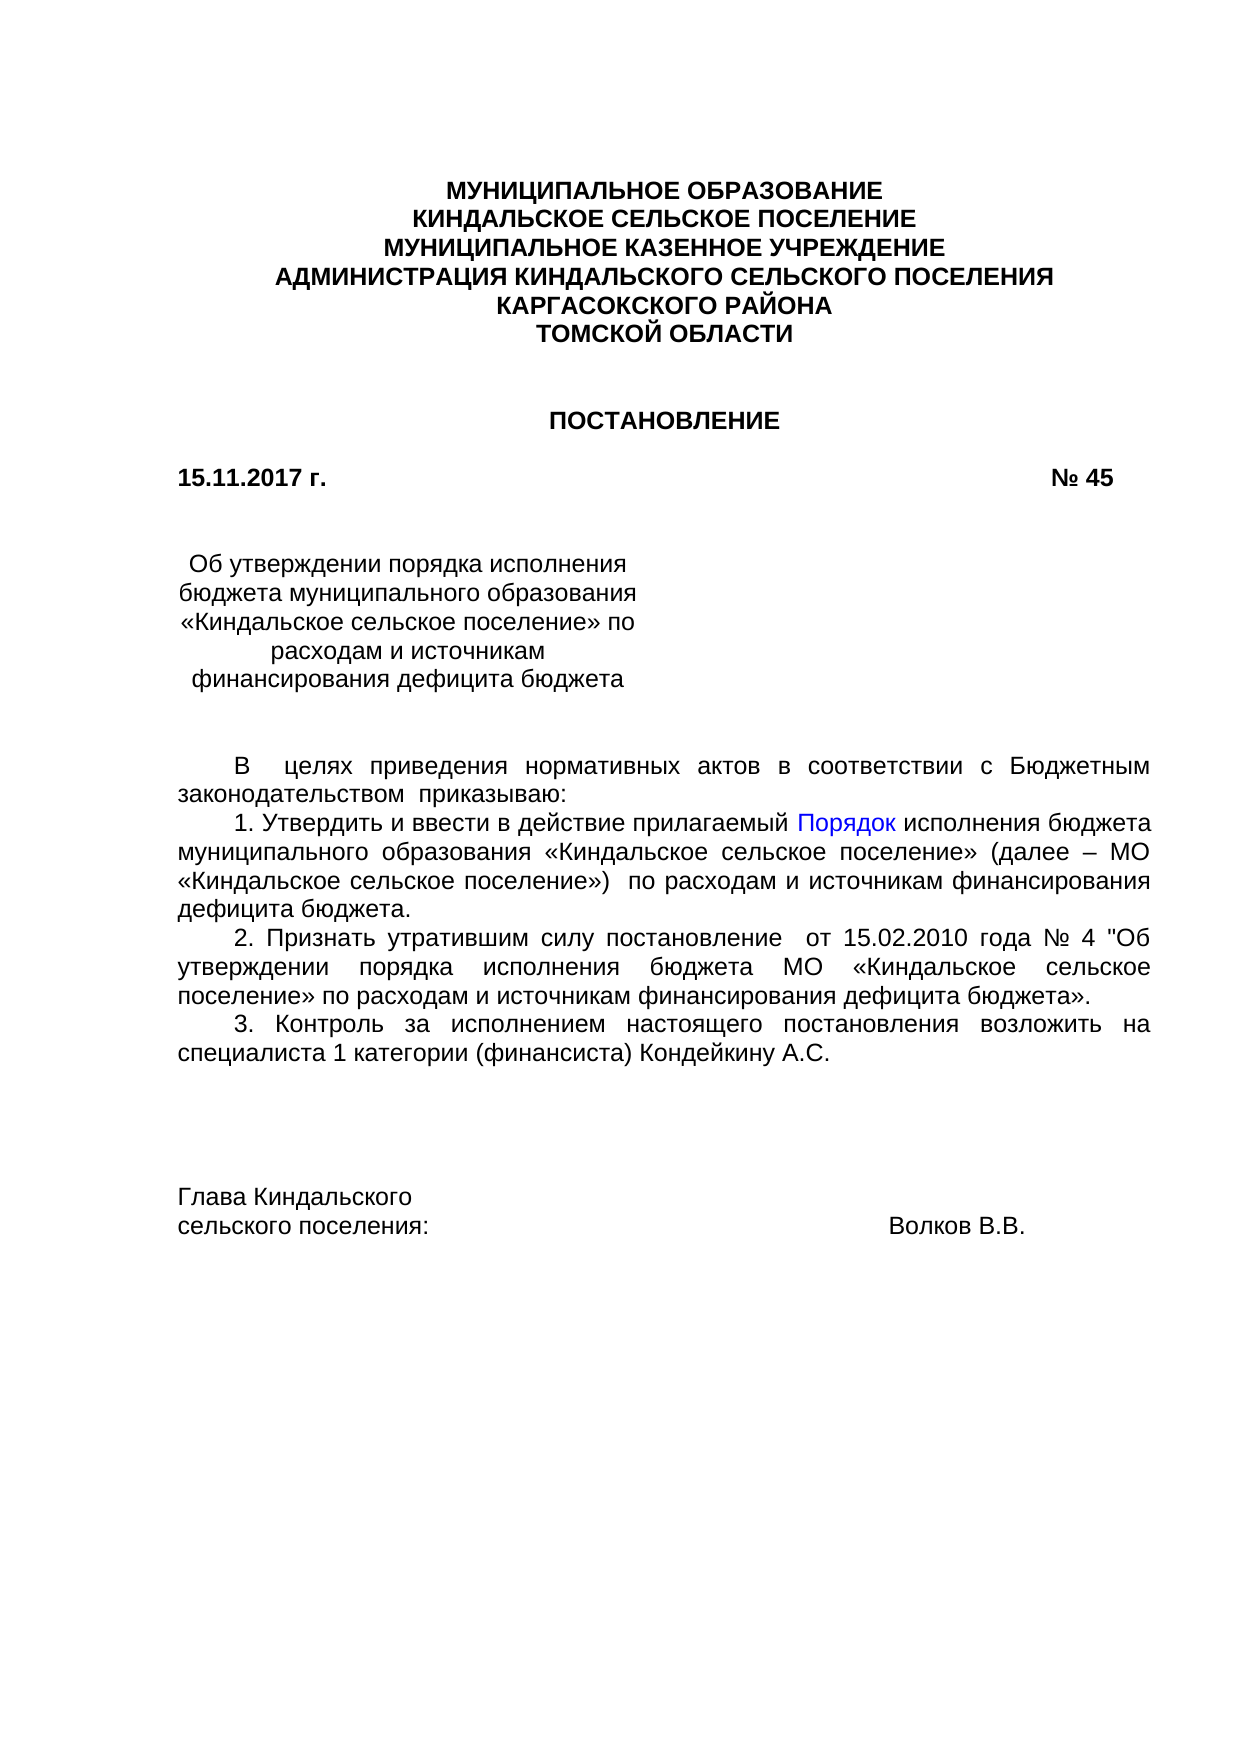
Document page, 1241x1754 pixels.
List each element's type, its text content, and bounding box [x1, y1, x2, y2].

text 1. Утвердить и ввести в действие прилагаемый Порядок исполнения бюджета муниципального образования «Киндальское сельское поселение» (далее – МО «Киндальское сельское поселение») по расходам и источникам финансирования дефицита бюджета. [177, 808, 1152, 923]
text МУНИЦИПАЛЬНОЕ КАЗЕННОЕ УЧРЕЖДЕНИЕ [177, 233, 1152, 262]
text 3. Контроль за исполнением настоящего постановления возложить на специалиста 1 категории (финансиста) Кондейкину А.С. [177, 1009, 1152, 1067]
text 15.11.2017 г. № 45 [177, 463, 1152, 492]
text Глава Киндальского [177, 1182, 1152, 1211]
text АДМИНИСТРАЦИЯ КИНДАЛЬСКОГО СЕЛЬСКОГО ПОСЕЛЕНИЯ [177, 262, 1152, 291]
text 2. Признать утратившим силу постановление от 15.02.2010 года № 4 "Об утверждении порядка исполнения бюджета МО «Киндальское сельское поселение» по расходам и источникам финансирования дефицита бюджета». [177, 923, 1152, 1009]
table_header Об утверждении порядка исполнения бюджета муниципального образования «Киндальское сельское поселение» по расходам и источникам финансирования дефицита бюджета [166, 549, 650, 693]
text ПОСТАНОВЛЕНИЕ [177, 406, 1152, 434]
text МУНИЦИПАЛЬНОЕ ОБРАЗОВАНИЕ [177, 176, 1152, 204]
text ТОМСКОЙ ОБЛАСТИ [177, 319, 1152, 348]
text сельского поселения: Волков В.В. [177, 1211, 1152, 1239]
text КИНДАЛЬСКОЕ СЕЛЬСКОЕ ПОСЕЛЕНИЕ [177, 204, 1152, 233]
text КАРГАСОКСКОГО РАЙОНА [177, 291, 1152, 319]
text В целях приведения нормативных актов в соответствии с Бюджетным законодательством приказываю: [177, 751, 1152, 808]
